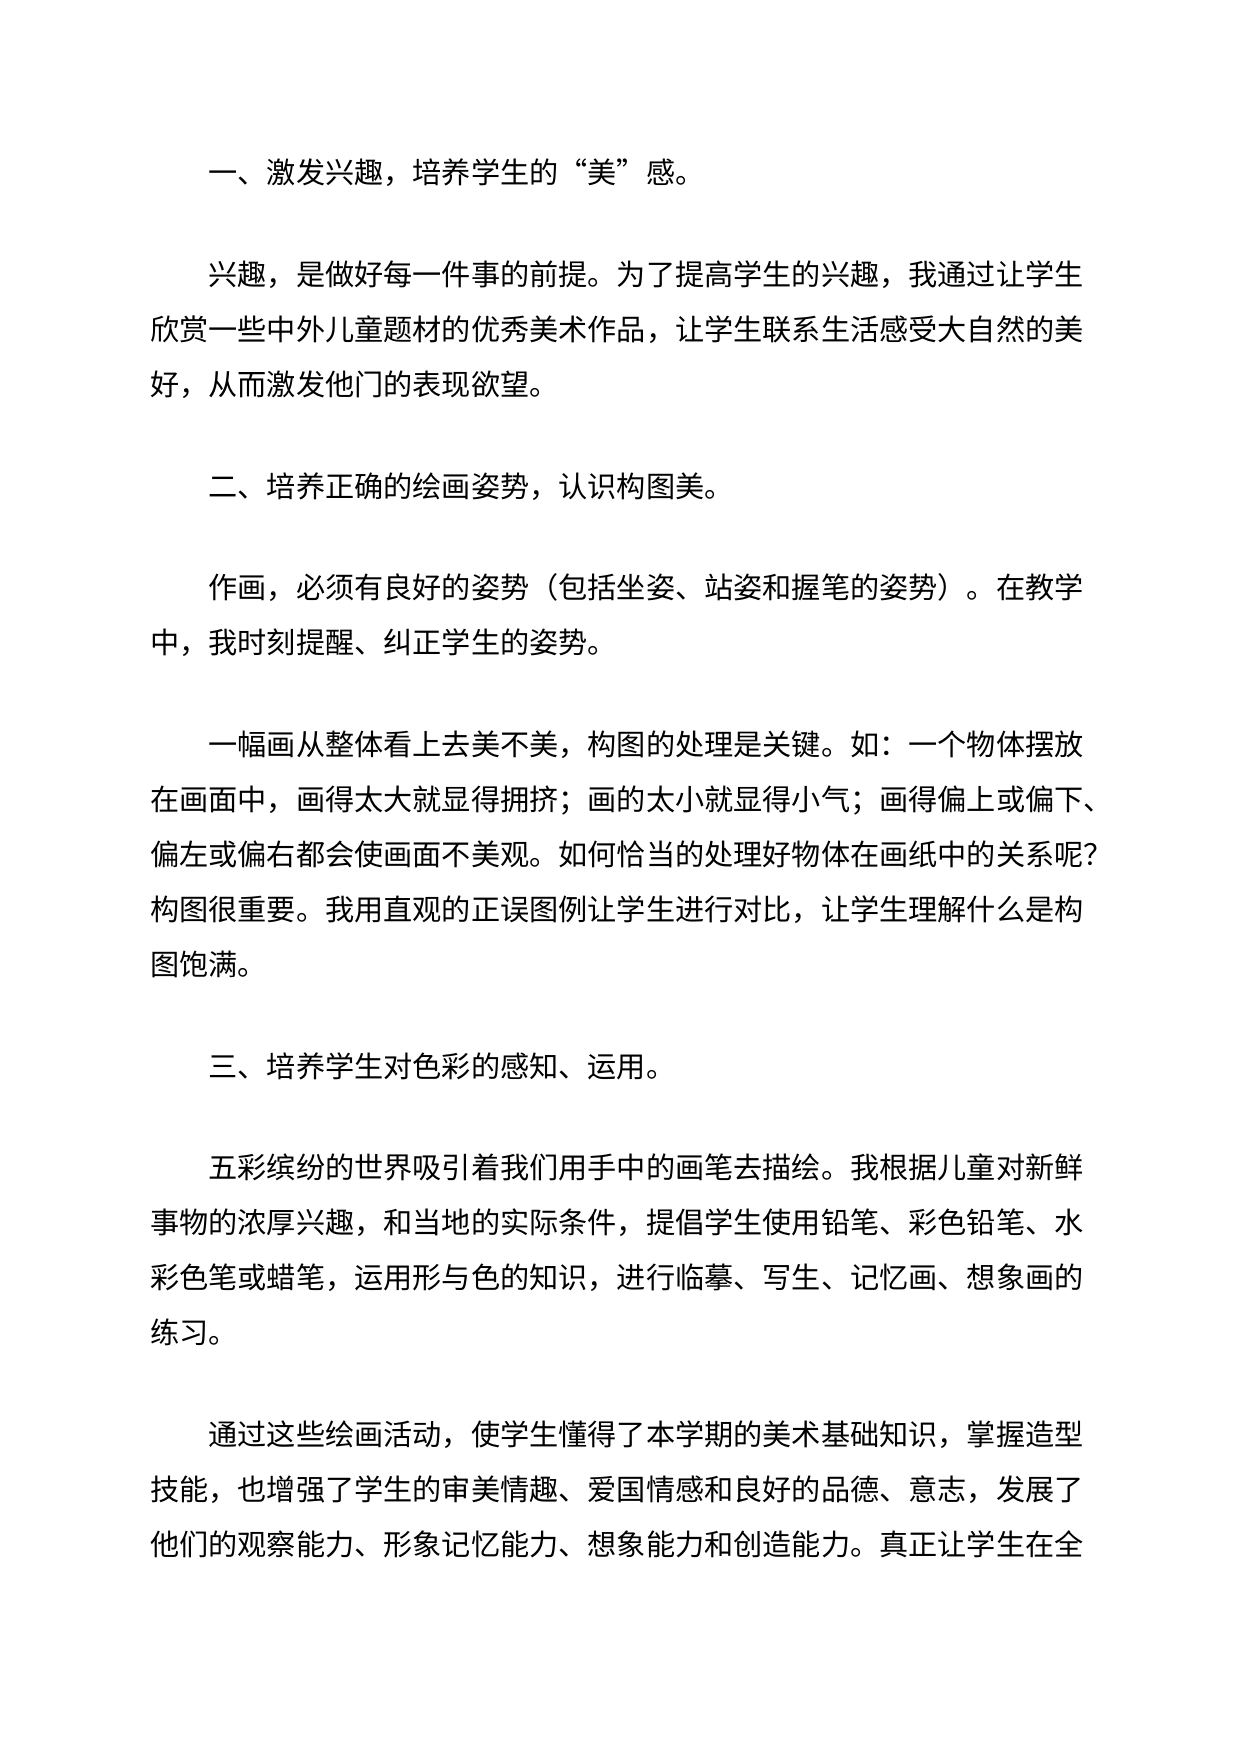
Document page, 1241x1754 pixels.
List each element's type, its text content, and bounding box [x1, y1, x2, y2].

text 三、培养学生对色彩的感知、运用。 [150, 1043, 1090, 1085]
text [150, 1411, 1090, 1563]
text 一幅画从整体看上去美不美，构图的处理是关键。如：一个物体摆放在画面中，画得太大就显得拥挤；画的太小就显得小气；画得偏上或偏下、偏左或偏右都会使画面不美观。如何恰当的处理好物体在画纸中的关系呢？构图很重要。我用直观的正误图例让学生进行对比，让学生理解什么是构图饱满。 [150, 722, 1090, 984]
text 二、培养正确的绘画姿势，认识构图美。 [150, 463, 1090, 506]
text 兴趣，是做好每一件事的前提。为了提高学生的兴趣，我通过让学生欣赏一些中外儿童题材的优秀美术作品，让学生联系生活感受大自然的美好，从而激发他门的表现欲望。 [150, 252, 1090, 404]
text 作画，必须有良好的姿势（包括坐姿、站姿和握笔的姿势）。在教学中，我时刻提醒、纠正学生的姿势。 [150, 565, 1090, 662]
text 一、激发兴趣，培养学生的“美”感。 [150, 150, 1090, 192]
text 五彩缤纷的世界吸引着我们用手中的画笔去描绘。我根据儿童对新鲜事物的浓厚兴趣，和当地的实际条件，提倡学生使用铅笔、彩色铅笔、水彩色笔或蜡笔，运用形与色的知识，进行临摹、写生、记忆画、想象画的练习。 [150, 1145, 1090, 1352]
